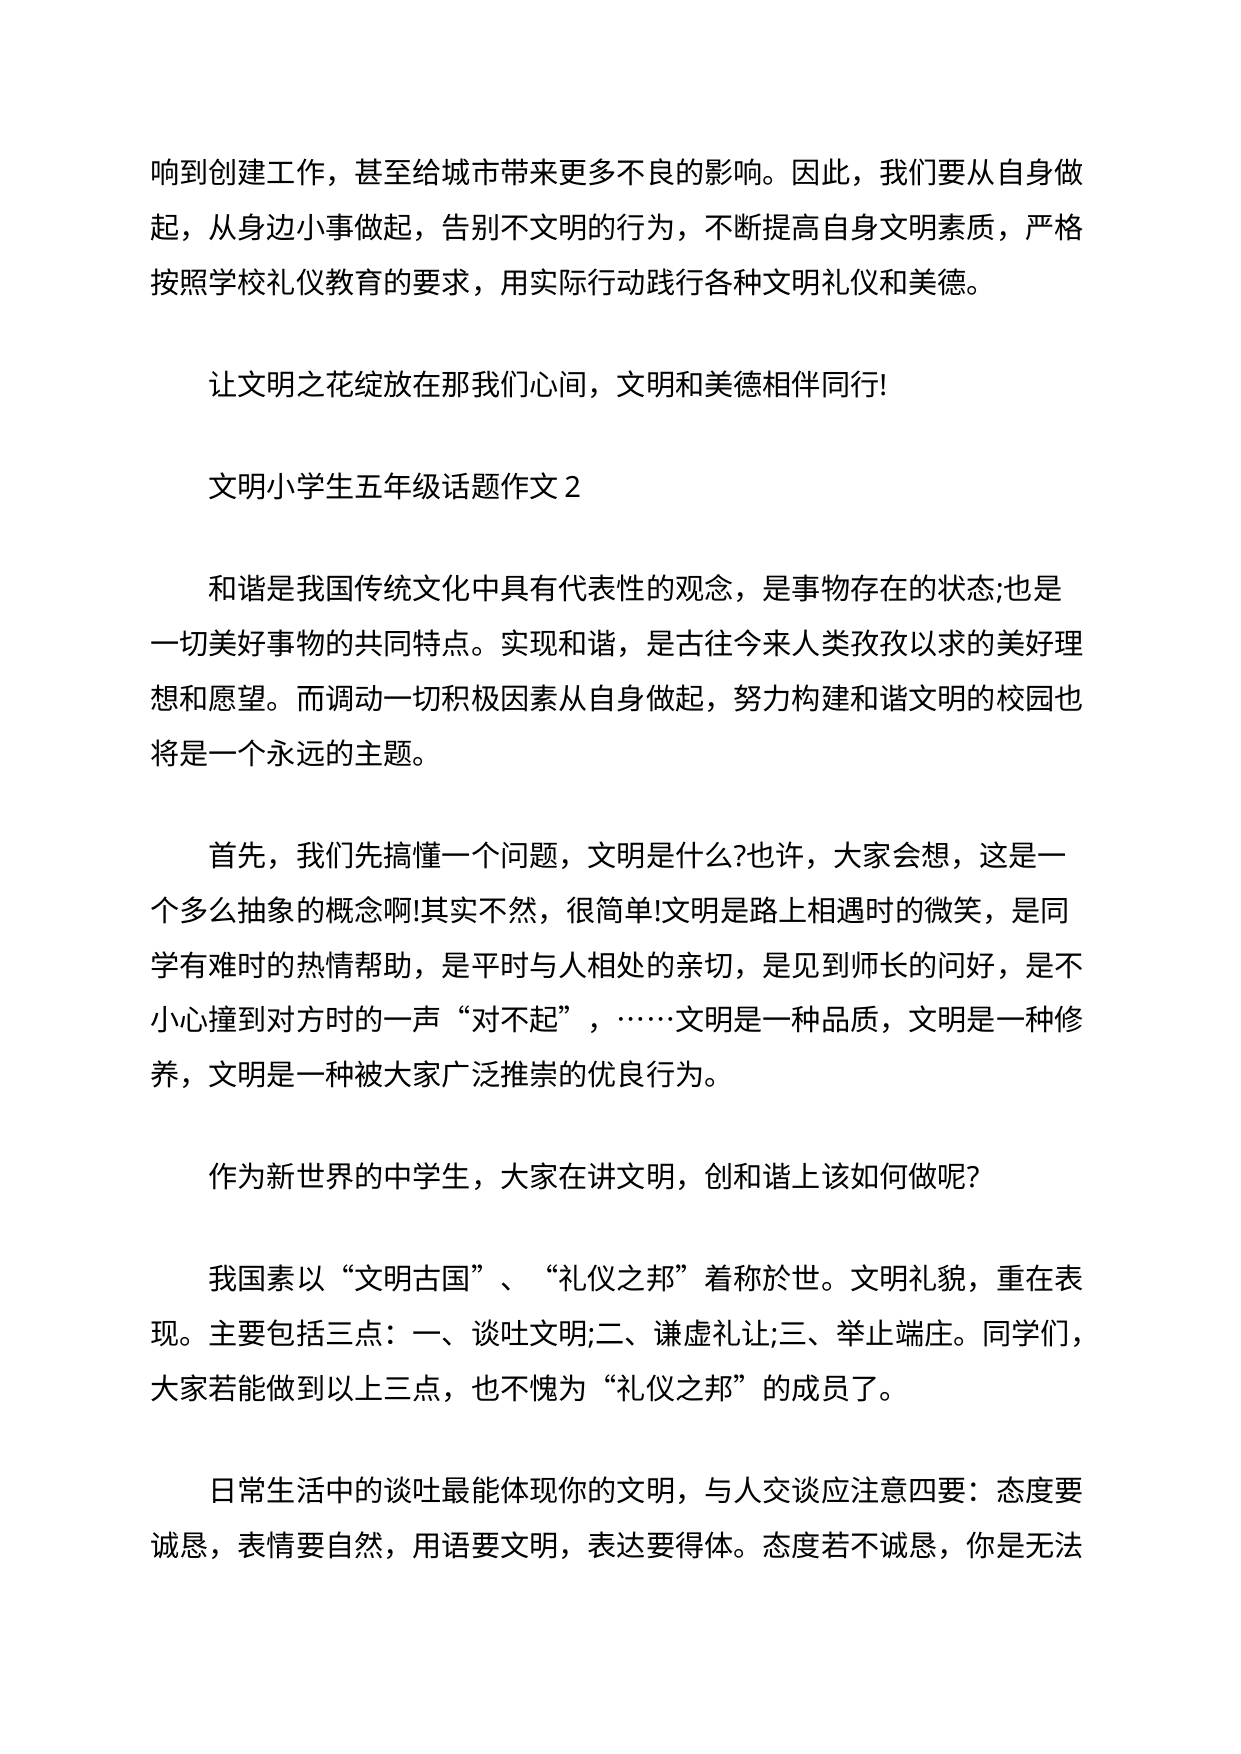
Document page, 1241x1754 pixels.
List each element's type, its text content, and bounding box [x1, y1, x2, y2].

text 作为新世界的中学生，大家在讲文明，创和谐上该如何做呢? [150, 1154, 1090, 1196]
text 文明小学生五年级话题作文2 [150, 463, 1090, 506]
text 首先，我们先搞懂一个问题，文明是什么?也许，大家会想，这是一个多么抽象的概念啊!其实不然，很简单!文明是路上相遇时的微笑，是同学有难时的热情帮助，是平时与人相处的亲切，是见到师长的问好，是不小心撞到对方时的一声“对不起”，……文明是一种品质，文明是一种修养，文明是一种被大家广泛推崇的优良行为。 [150, 832, 1090, 1094]
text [150, 150, 1090, 302]
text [150, 1467, 1090, 1564]
text 我国素以“文明古国”、“礼仪之邦”着称於世。文明礼貌，重在表现。主要包括三点：一、谈吐文明;二、谦虚礼让;三、举止端庄。同学们，大家若能做到以上三点，也不愧为“礼仪之邦”的成员了。 [150, 1256, 1090, 1408]
text 让文明之花绽放在那我们心间，文明和美德相伴同行! [150, 362, 1090, 404]
text 和谐是我国传统文化中具有代表性的观念，是事物存在的状态;也是一切美好事物的共同特点。实现和谐，是古往今来人类孜孜以求的美好理想和愿望。而调动一切积极因素从自身做起，努力构建和谐文明的校园也将是一个永远的主题。 [150, 566, 1090, 773]
